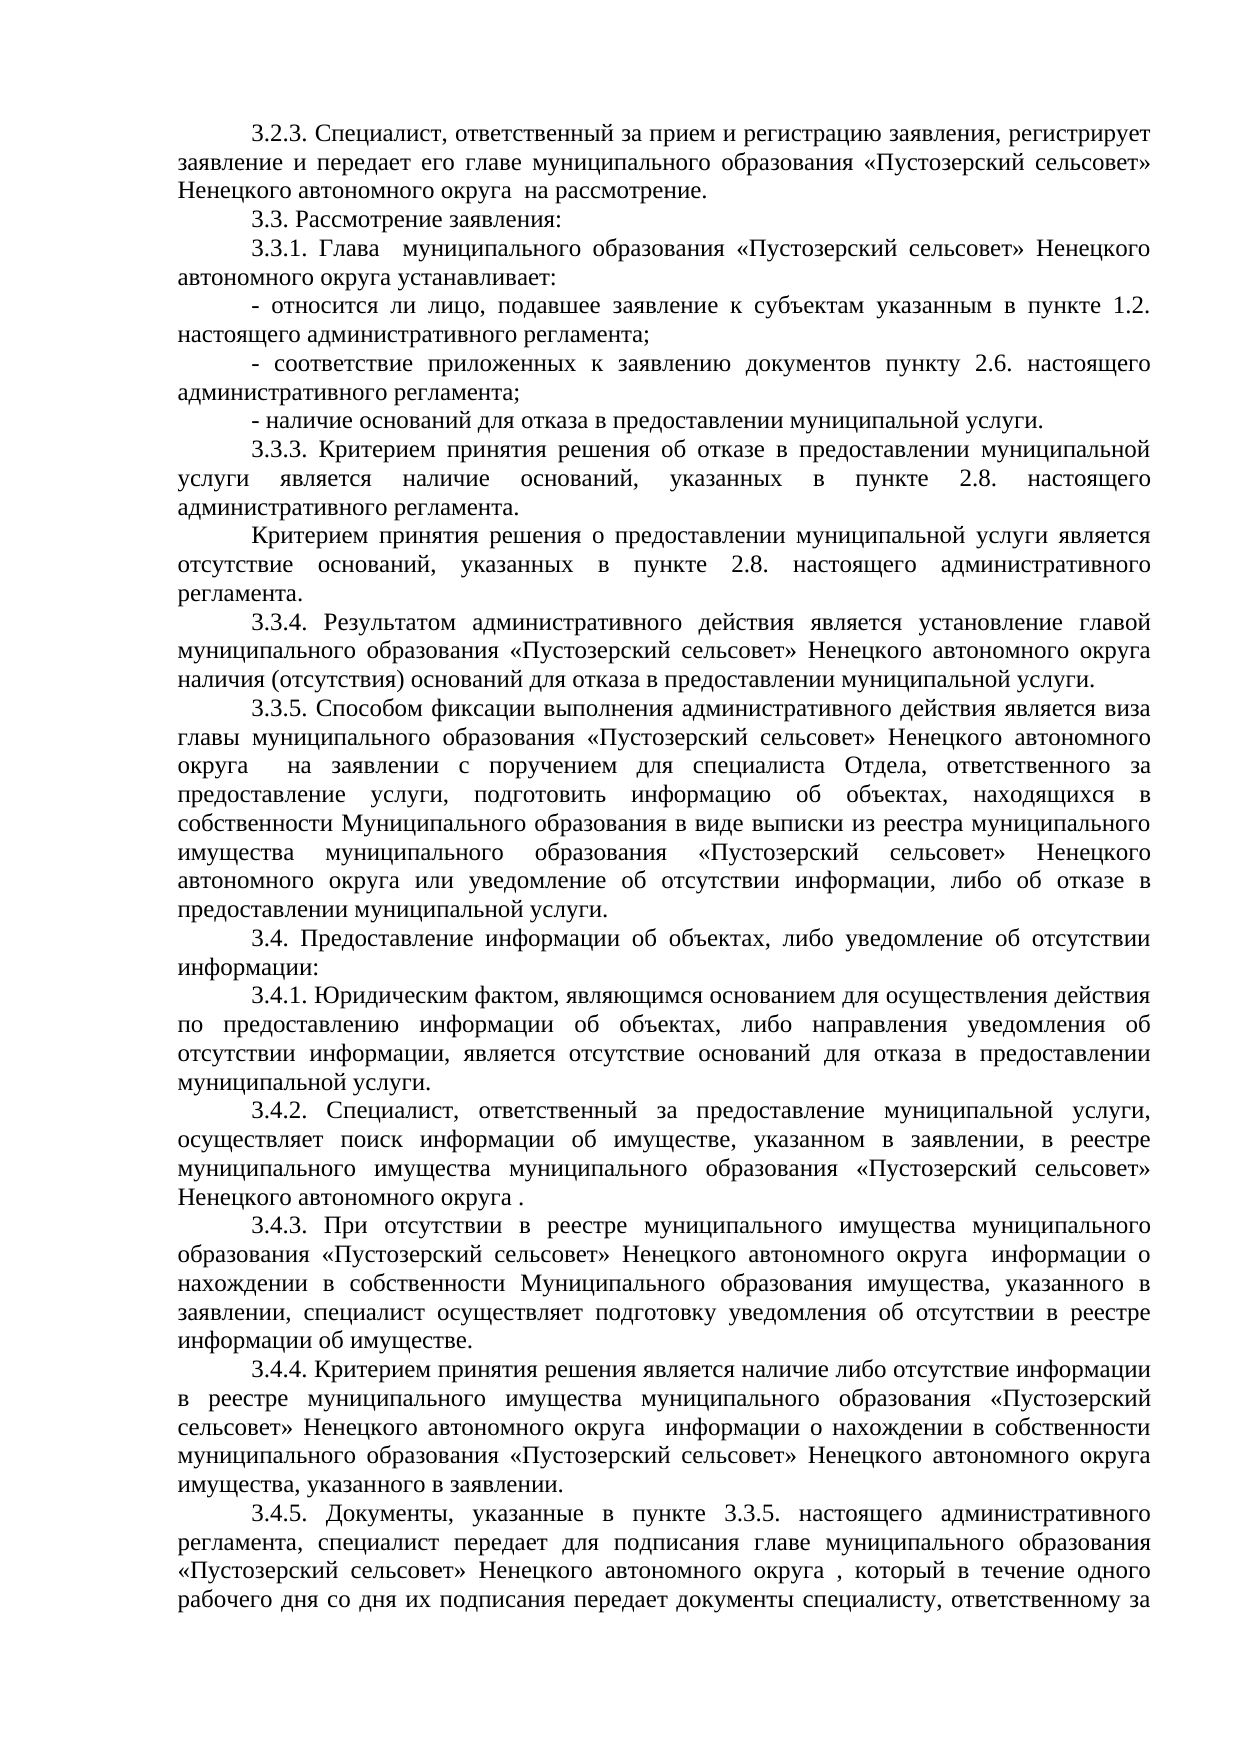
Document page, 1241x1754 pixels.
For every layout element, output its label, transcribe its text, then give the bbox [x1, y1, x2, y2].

text - соответствие приложенных к заявлению документов пункту 2.6. настоящего административного регламента; [177, 348, 1152, 406]
text 3.4. Предоставление информации об объектах, либо уведомление об отсутствии информации: [177, 923, 1152, 981]
text 3.4.4. Критерием принятия решения является наличие либо отсутствие информации в реестре муниципального имущества муниципального образования «Пустозерский сельсовет» Ненецкого автономного округа информации о нахождении в собственности муниципального образования «Пустозерский сельсовет» Ненецкого автономного округа имущества, указанного в заявлении. [177, 1354, 1152, 1498]
text 3.3.1. Глава муниципального образования «Пустозерский сельсовет» Ненецкого автономного округа устанавливает: [177, 233, 1152, 291]
text 3.4.2. Специалист, ответственный за предоставление муниципальной услуги, осуществляет поиск информации об имуществе, указанном в заявлении, в реестре муниципального имущества муниципального образования «Пустозерский сельсовет» Ненецкого автономного округа . [177, 1096, 1152, 1211]
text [177, 1498, 1152, 1613]
text - наличие оснований для отказа в предоставлении муниципальной услуги. [177, 406, 1152, 434]
text 3.4.1. Юридическим фактом, являющимся основанием для осуществления действия по предоставлению информации об объектах, либо направления уведомления об отсутствии информации, является отсутствие оснований для отказа в предоставлении муниципальной услуги. [177, 981, 1152, 1096]
text 3.2.3. Специалист, ответственный за прием и регистрацию заявления, регистрирует заявление и передает его главе муниципального образования «Пустозерский сельсовет» Ненецкого автономного округа на рассмотрение. [177, 118, 1152, 204]
text 3.4.3. При отсутствии в реестре муниципального имущества муниципального образования «Пустозерский сельсовет» Ненецкого автономного округа информации о нахождении в собственности Муниципального образования имущества, указанного в заявлении, специалист осуществляет подготовку уведомления об отсутствии в реестре информации об имуществе. [177, 1211, 1152, 1354]
text Критерием принятия решения о предоставлении муниципальной услуги является отсутствие оснований, указанных в пункте 2.8. настоящего административного регламента. [177, 521, 1152, 607]
text 3.3.4. Результатом административного действия является установление главой муниципального образования «Пустозерский сельсовет» Ненецкого автономного округа наличия (отсутствия) оснований для отказа в предоставлении муниципальной услуги. [177, 607, 1152, 693]
text 3.3.5. Способом фиксации выполнения административного действия является виза главы муниципального образования «Пустозерский сельсовет» Ненецкого автономного округа на заявлении с поручением для специалиста Отдела, ответственного за предоставление услуги, подготовить информацию об объектах, находящихся в собственности Муниципального образования в виде выписки из реестра муниципального имущества муниципального образования «Пустозерский сельсовет» Ненецкого автономного округа или уведомление об отсутствии информации, либо об отказе в предоставлении муниципальной услуги. [177, 693, 1152, 923]
text 3.3. Рассмотрение заявления: [177, 204, 1152, 233]
text 3.3.3. Критерием принятия решения об отказе в предоставлении муниципальной услуги является наличие оснований, указанных в пункте 2.8. настоящего административного регламента. [177, 434, 1152, 521]
text - относится ли лицо, подавшее заявление к субъектам указанным в пункте 1.2. настоящего административного регламента; [177, 291, 1152, 348]
